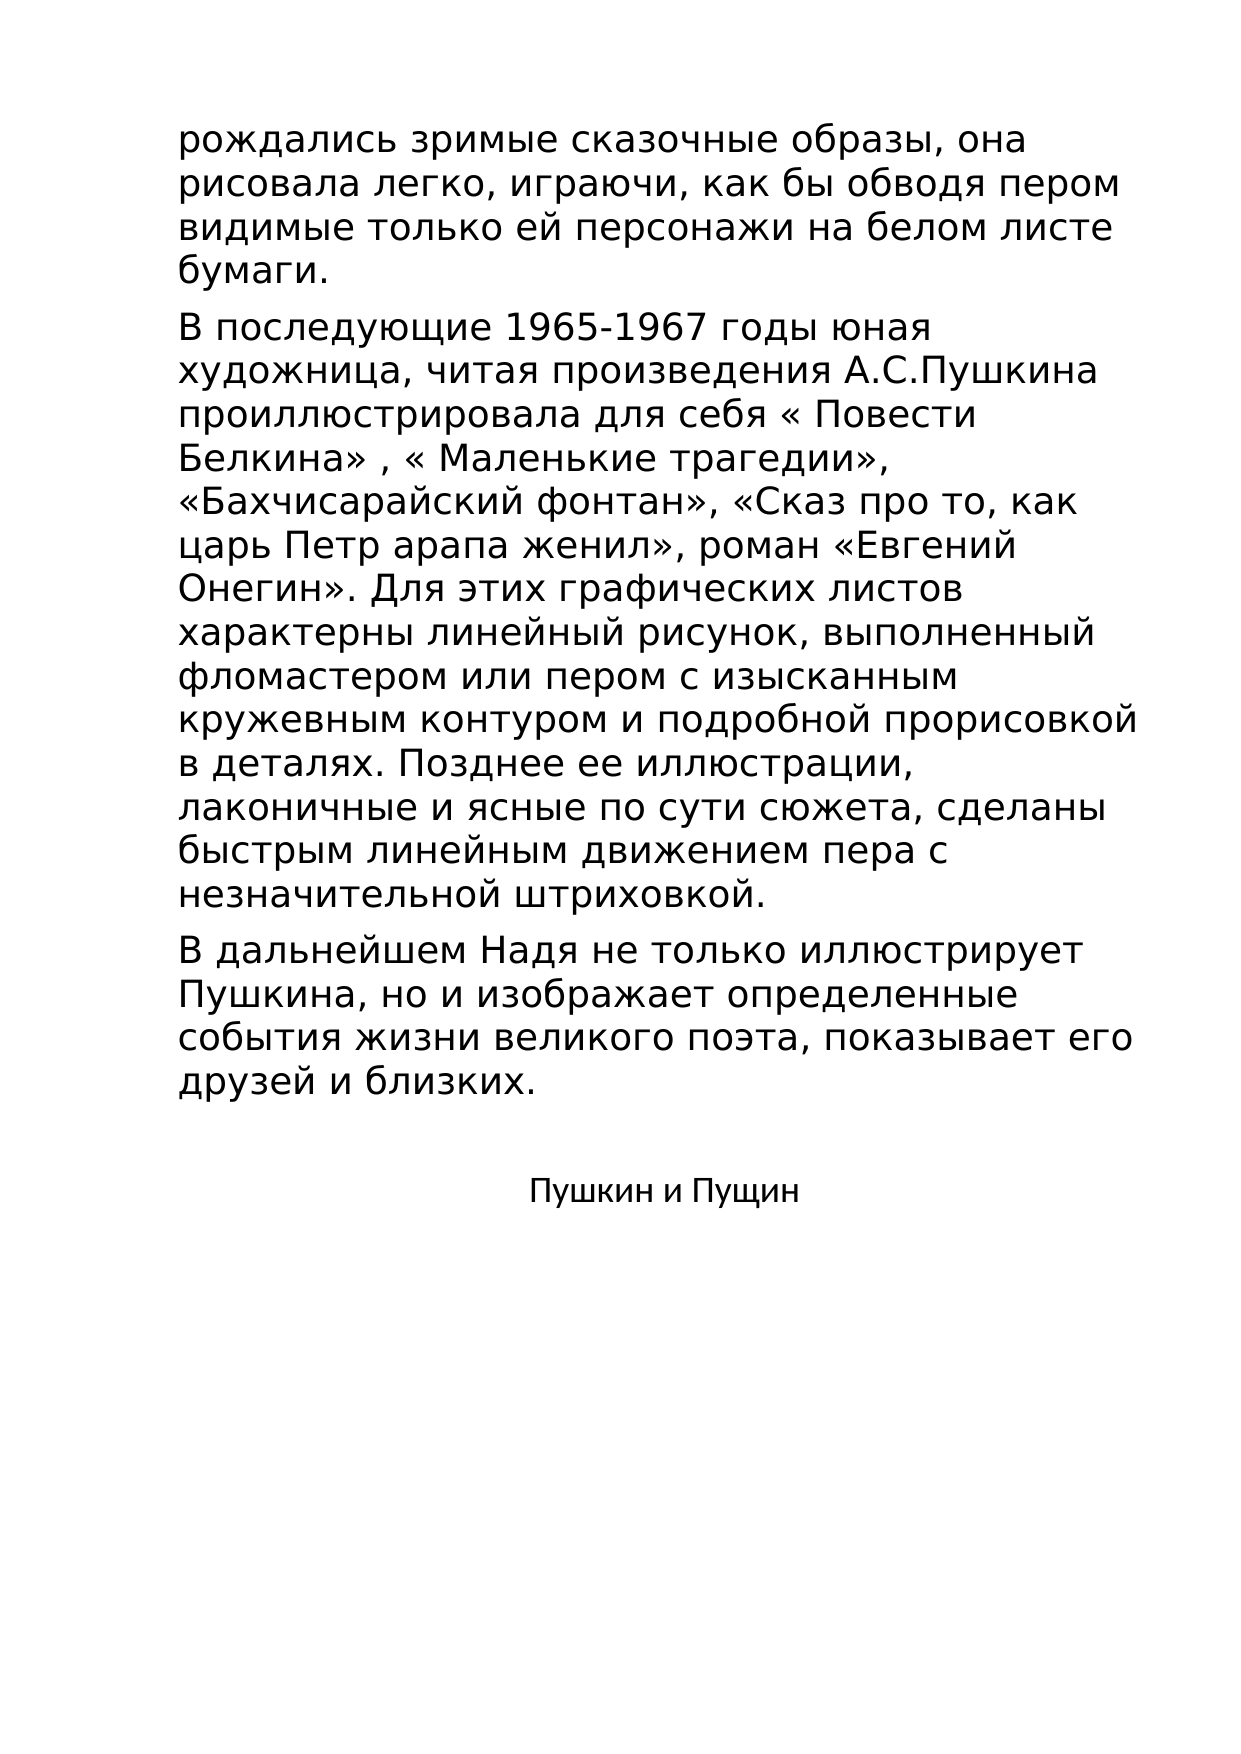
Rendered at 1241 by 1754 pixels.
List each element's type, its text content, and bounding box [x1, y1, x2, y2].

text В последующие 1965-1967 годы юная художница, читая произведения А.С.Пушкина проиллюстрировала для себя « Повести Белкина» , « Маленькие трагедии», «Бахчисарайский фонтан», «Сказ про то, как царь Петр арапа женил», роман «Евгений Онегин». Для этих графических листов характерны линейный рисунок, выполненный фломастером или пером с изысканным кружевным контуром и подробной прорисовкой в деталях. Позднее ее иллюстрации, лаконичные и ясные по сути сюжета, сделаны быстрым линейным движением пера с незначительной штриховкой. [177, 305, 1152, 916]
text В дальнейшем Надя не только иллюстрирует Пушкина, но и изображает определенные события жизни великого поэта, показывает его друзей и близких. [177, 929, 1152, 1103]
text Пушкин и Пущин [177, 1166, 1152, 1212]
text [177, 118, 1152, 293]
